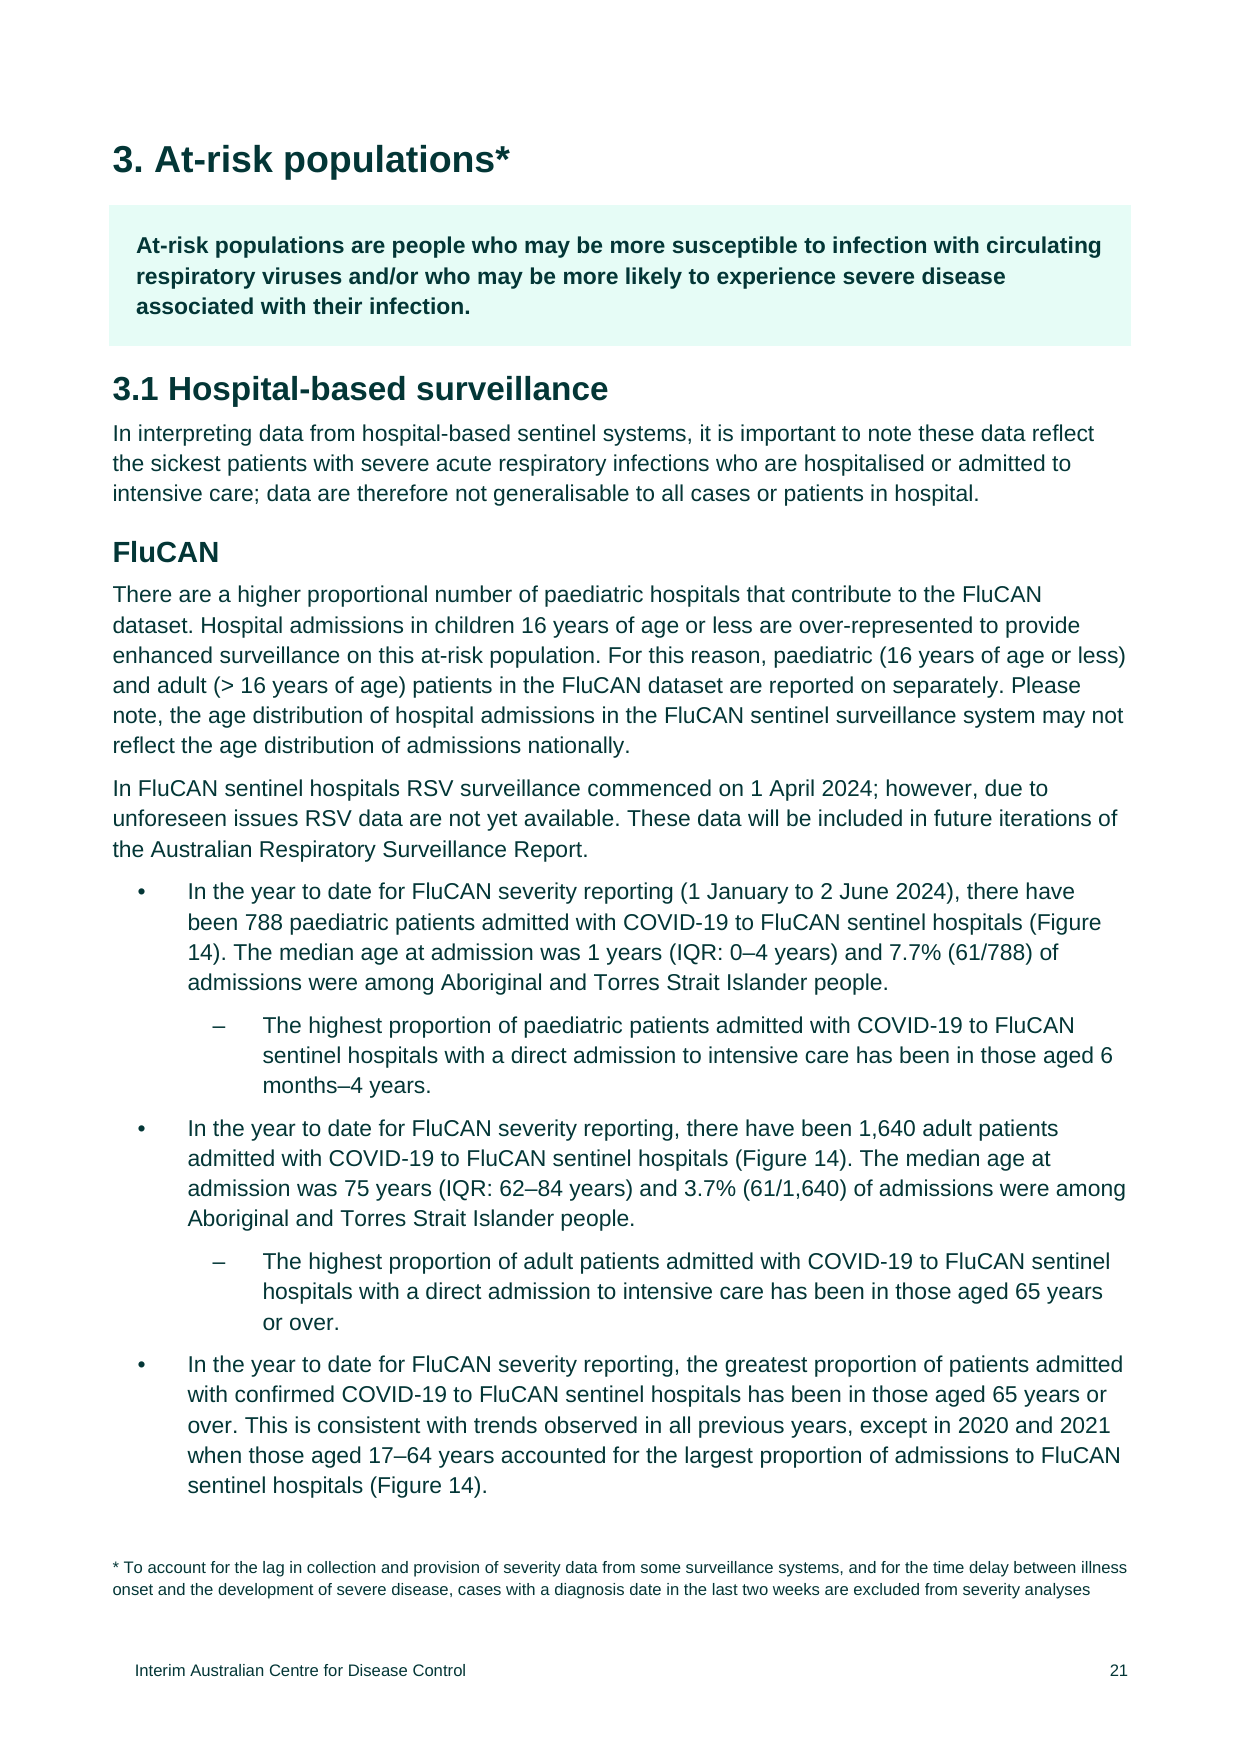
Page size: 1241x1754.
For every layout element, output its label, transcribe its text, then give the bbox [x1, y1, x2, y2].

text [112, 1557, 1128, 1599]
subtitle FluCAN [112, 535, 1128, 569]
subtitle At-risk populations are people who may be more susceptible to infection with circulating respiratory viruses and/or who may be more likely to experience severe disease associated with their infection. [121, 218, 1119, 334]
list In the year to date for FluCAN severity reporting (1 January to 2 June 2024), there have been 788 paediatric patients admitted with COVID-19 to FluCAN sentinel hospitals (Figure 14). The median age at admission was 1 years (IQR: 0–4 years) and 7.7% (61/788) of admissions were among Aboriginal and Torres Strait Islander people. [137, 878, 1128, 995]
list In the year to date for FluCAN severity reporting, the greatest proportion of patients admitted with confirmed COVID-19 to FluCAN sentinel hospitals has been in those aged 65 years or over. This is consistent with trends observed in all previous years, except in 2020 and 2021 when those aged 17–64 years accounted for the largest proportion of admissions to FluCAN sentinel hospitals (Figure 14). [137, 1351, 1128, 1498]
list In the year to date for FluCAN severity reporting, there have been 1,640 adult patients admitted with COVID-19 to FluCAN sentinel hospitals (Figure 14). The median age at admission was 75 years (IQR: 62–84 years) and 3.7% (61/1,640) of admissions were among Aboriginal and Torres Strait Islander people. [137, 1115, 1128, 1232]
text In interpreting data from hospital-based sentinel systems, it is important to note these data reflect the sickest patients with severe acute respiratory infections who are hospitalised or admitted to intensive care; data are therefore not generalisable to all cases or patients in hospital. [112, 420, 1128, 507]
list The highest proportion of paediatric patients admitted with COVID-19 to FluCAN sentinel hospitals with a direct admission to intensive care has been in those aged 6 months–4 years. [212, 1012, 1128, 1098]
text In FluCAN sentinel hospitals RSV surveillance commenced on 1 April 2024; however, due to unforeseen issues RSV data are not yet available. These data will be included in future iterations of the Australian Respiratory Surveillance Report. [112, 775, 1128, 862]
subtitle 3.1 Hospital-based surveillance [112, 369, 1128, 407]
subtitle 3. At-risk populations* [112, 137, 1128, 180]
list The highest proportion of adult patients admitted with COVID-19 to FluCAN sentinel hospitals with a direct admission to intensive care has been in those aged 65 years or over. [212, 1248, 1128, 1335]
text There are a higher proportional number of paediatric hospitals that contribute to the FluCAN dataset. Hospital admissions in children 16 years of age or less are over-represented to provide enhanced surveillance on this at-risk population. For this reason, paediatric (16 years of age or less) and adult (> 16 years of age) patients in the FluCAN dataset are reported on separately. Please note, the age distribution of hospital admissions in the FluCAN sentinel surveillance system may not reflect the age distribution of admissions nationally. [112, 581, 1128, 759]
